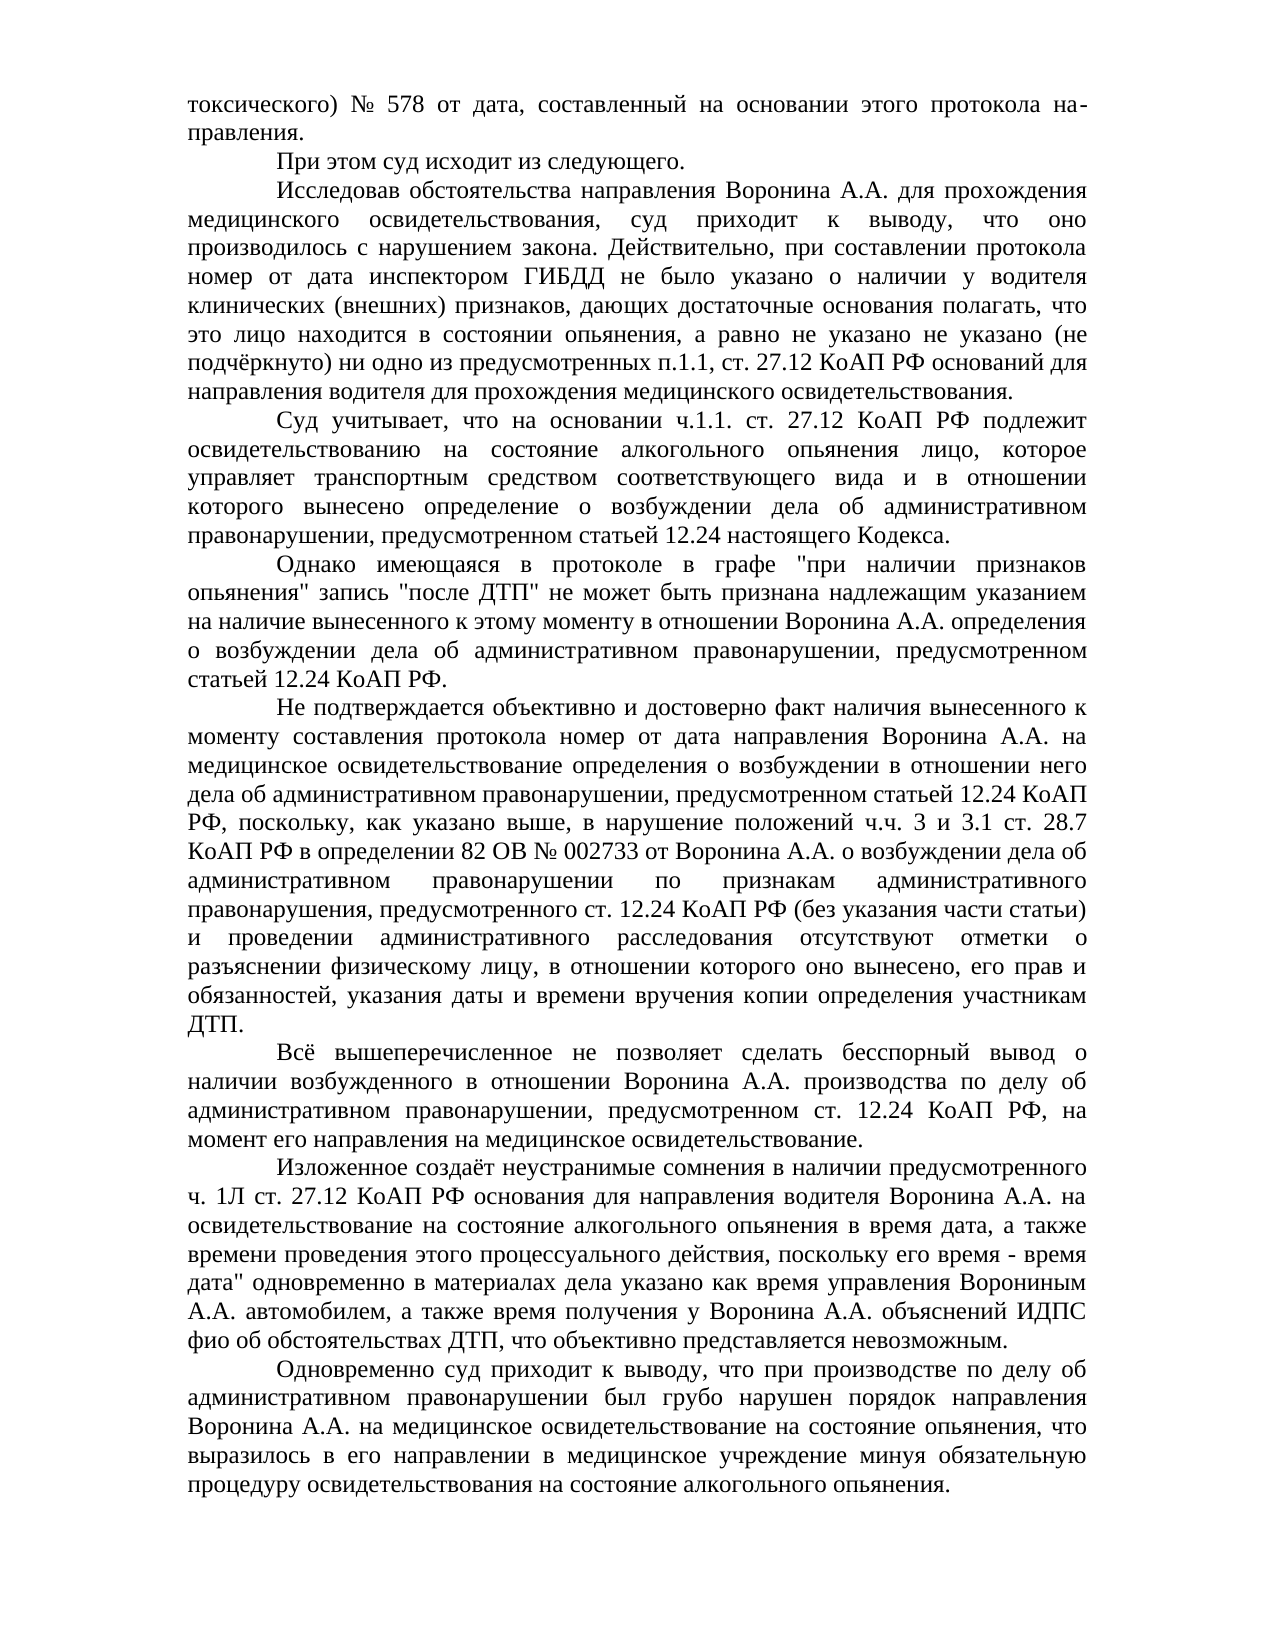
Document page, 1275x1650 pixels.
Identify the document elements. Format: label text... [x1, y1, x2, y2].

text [187, 89, 1087, 146]
text Суд учитывает, что на основании ч.1.1. ст. 27.12 КоАП РФ подлежит освидетельствованию на состояние алкогольного опьянения лицо, которое управляет транспортным средством соответствующего вида и в отношении которого вынесено определение о возбуждении дела об административном правонарушении, предусмотренном статьей 12.24 настоящего Кодекса. [187, 405, 1087, 549]
text Одновременно суд приходит к выводу, что при производстве по делу об административном правонарушении был грубо нарушен порядок направления Воронина А.А. на медицинское освидетельствование на состояние опьянения, что выразилось в его направлении в медицинское учреждение минуя обязательную процедуру освидетельствования на состояние алкогольного опьянения. [187, 1354, 1087, 1497]
text Однако имеющаяся в протоколе в графе "при наличии признаков опьянения" запись "после ДТП" не может быть признана надлежащим указанием на наличие вынесенного к этому моменту в отношении Воронина А.А. определения о возбуждении дела об административном правонарушении, предусмотренном статьей 12.24 КоАП РФ. [187, 549, 1087, 692]
text При этом суд исходит из следующего. [187, 146, 1087, 175]
text Не подтверждается объективно и достоверно факт наличия вынесенного к моменту составления протокола номер от дата направления Воронина А.А. на медицинское освидетельствование определения о возбуждении в отношении него дела об административном правонарушении, предусмотренном статьей 12.24 КоАП РФ, поскольку, как указано выше, в нарушение положений ч.ч. 3 и 3.1 ст. 28.7 КоАП РФ в определении 82 ОВ № 002733 от Воронина А.А. о возбуждении дела об административном правонарушении по признакам административного правонарушения, предусмотренного ст. 12.24 КоАП РФ (без указания части статьи) и проведении административного расследования отсутствуют отметки о разъяснении физическому лицу, в отношении которого оно вынесено, его прав и обязанностей, указания даты и времени вручения копии определения участникам ДТП. [187, 692, 1087, 1037]
text Изложенное создаёт неустранимые сомнения в наличии предусмотренного ч. 1Л ст. 27.12 КоАП РФ основания для направления водителя Воронина А.А. на освидетельствование на состояние алкогольного опьянения в время дата, а также времени проведения этого процессуального действия, поскольку его время - время дата" одновременно в материалах дела указано как время управления Ворониным А.А. автомобилем, а также время получения у Воронина А.А. объяснений ИДПС фио об обстоятельствах ДТП, что объективно представляется невозможным. [187, 1152, 1087, 1354]
text Исследовав обстоятельства направления Воронина А.А. для прохождения медицинского освидетельствования, суд приходит к выводу, что оно производилось с нарушением закона. Действительно, при составлении протокола номер от дата инспектором ГИБДД не было указано о наличии у водителя клинических (внешних) признаков, дающих достаточные основания полагать, что это лицо находится в состоянии опьянения, а равно не указано не указано (не подчёркнуто) ни одно из предусмотренных п.1.1, ст. 27.12 КоАП РФ оснований для направления водителя для прохождения медицинского освидетельствования. [187, 175, 1087, 405]
text Всё вышеперечисленное не позволяет сделать бесспорный вывод о наличии возбужденного в отношении Воронина А.А. производства по делу об административном правонарушении, предусмотренном ст. 12.24 КоАП РФ, на момент его направления на медицинское освидетельствование. [187, 1037, 1087, 1152]
